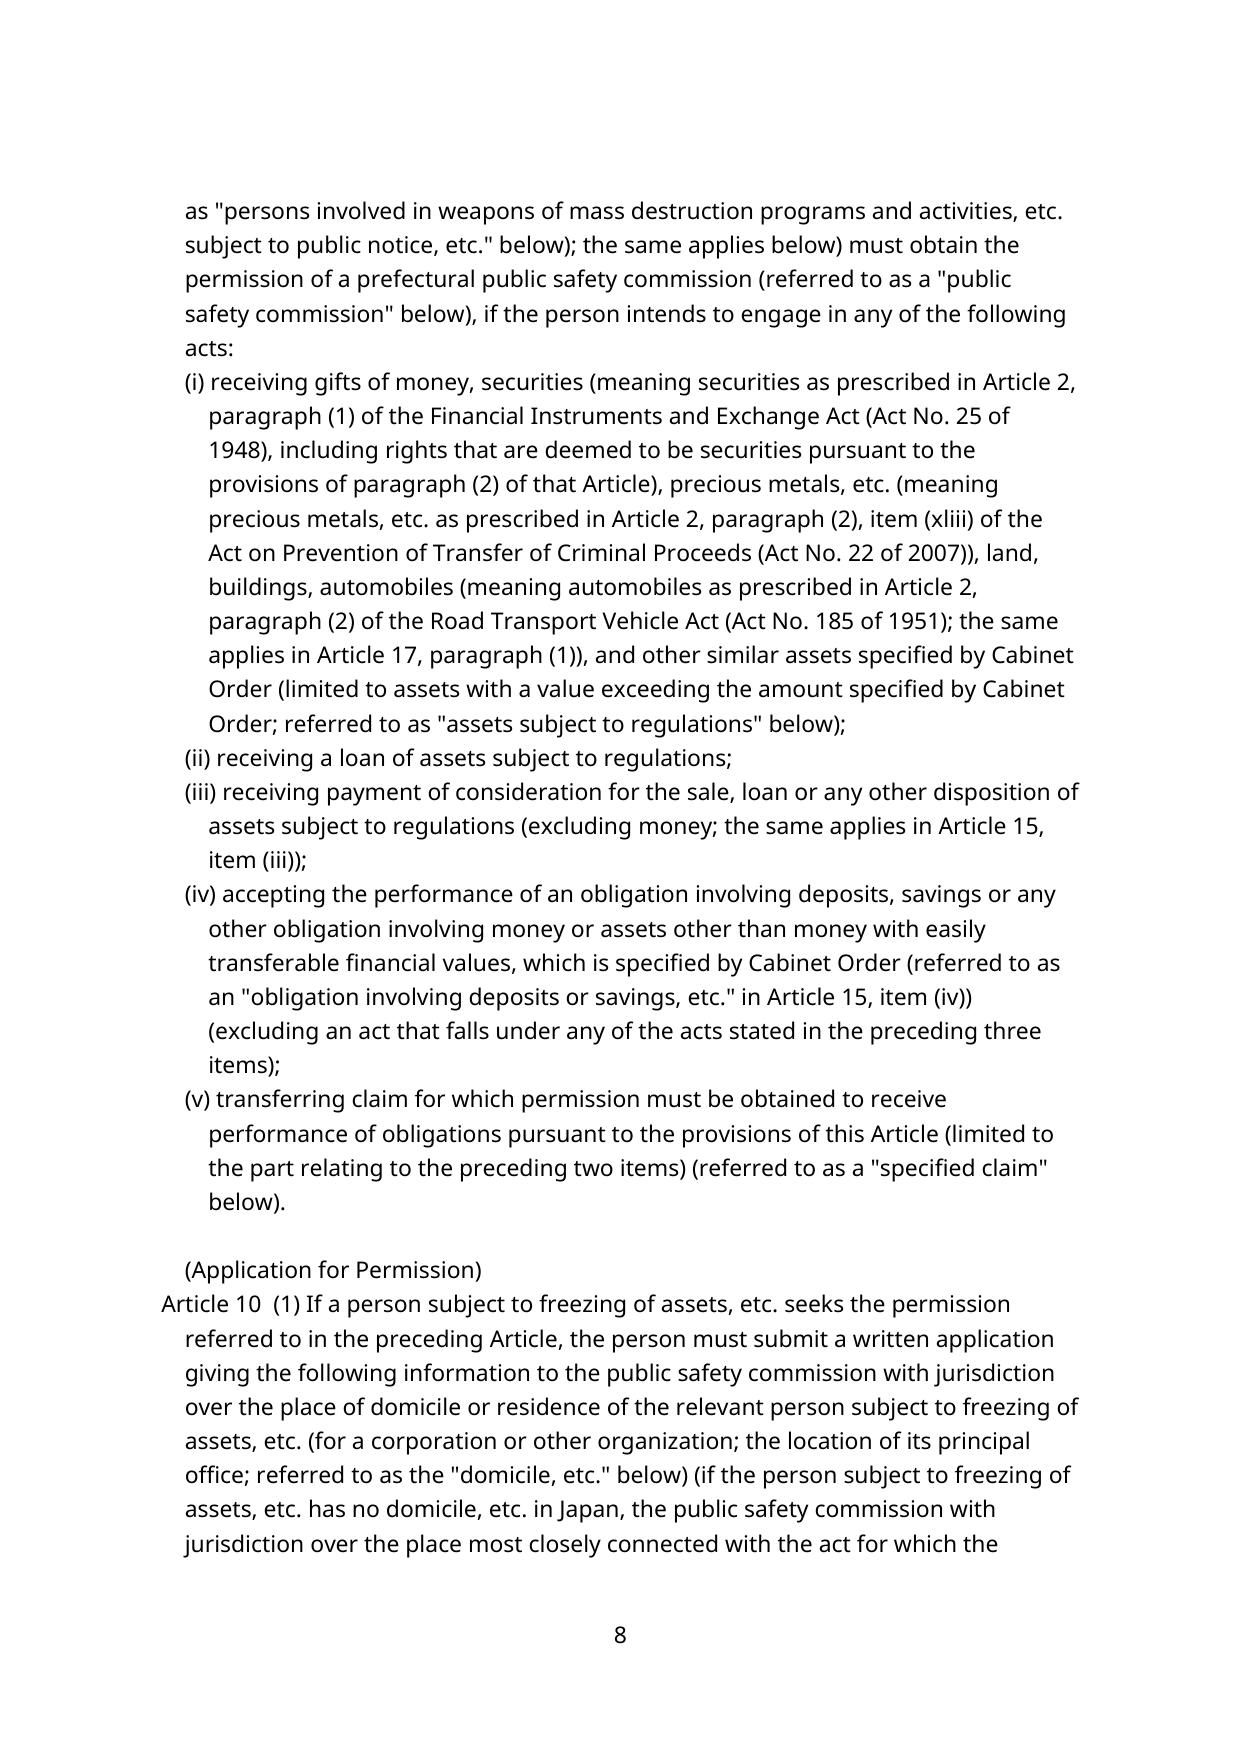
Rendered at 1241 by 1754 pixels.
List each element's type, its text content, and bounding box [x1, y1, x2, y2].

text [161, 1287, 1079, 1560]
text (i) receiving gifts of money, securities (meaning securities as prescribed in Article 2, paragraph (1) of the Financial Instruments and Exchange Act (Act No. 25 of 1948), including rights that are deemed to be securities pursuant to the provisions of paragraph (2) of that Article), precious metals, etc. (meaning precious metals, etc. as prescribed in Article 2, paragraph (2), item (xliii) of the Act on Prevention of Transfer of Criminal Proceeds (Act No. 22 of 2007)), land, buildings, automobiles (meaning automobiles as prescribed in Article 2, paragraph (2) of the Road Transport Vehicle Act (Act No. 185 of 1951); the same applies in Article 17, paragraph (1)), and other similar assets specified by Cabinet Order (limited to assets with a value exceeding the amount specified by Cabinet Order; referred to as "assets subject to regulations" below); [184, 364, 1079, 740]
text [161, 194, 1079, 364]
text (v) transferring claim for which permission must be obtained to receive performance of obligations pursuant to the provisions of this Article (limited to the part relating to the preceding two items) (referred to as a "specified claim" below). [184, 1082, 1079, 1219]
text (Application for Permission) [184, 1253, 1079, 1287]
text (iv) accepting the performance of an obligation involving deposits, savings or any other obligation involving money or assets other than money with easily transferable financial values, which is specified by Cabinet Order (referred to as an "obligation involving deposits or savings, etc." in Article 15, item (iv)) (excluding an act that falls under any of the acts stated in the preceding three items); [184, 877, 1079, 1082]
text (iii) receiving payment of consideration for the sale, loan or any other disposition of assets subject to regulations (excluding money; the same applies in Article 15, item (iii)); [184, 774, 1079, 877]
text (ii) receiving a loan of assets subject to regulations; [184, 740, 1079, 774]
